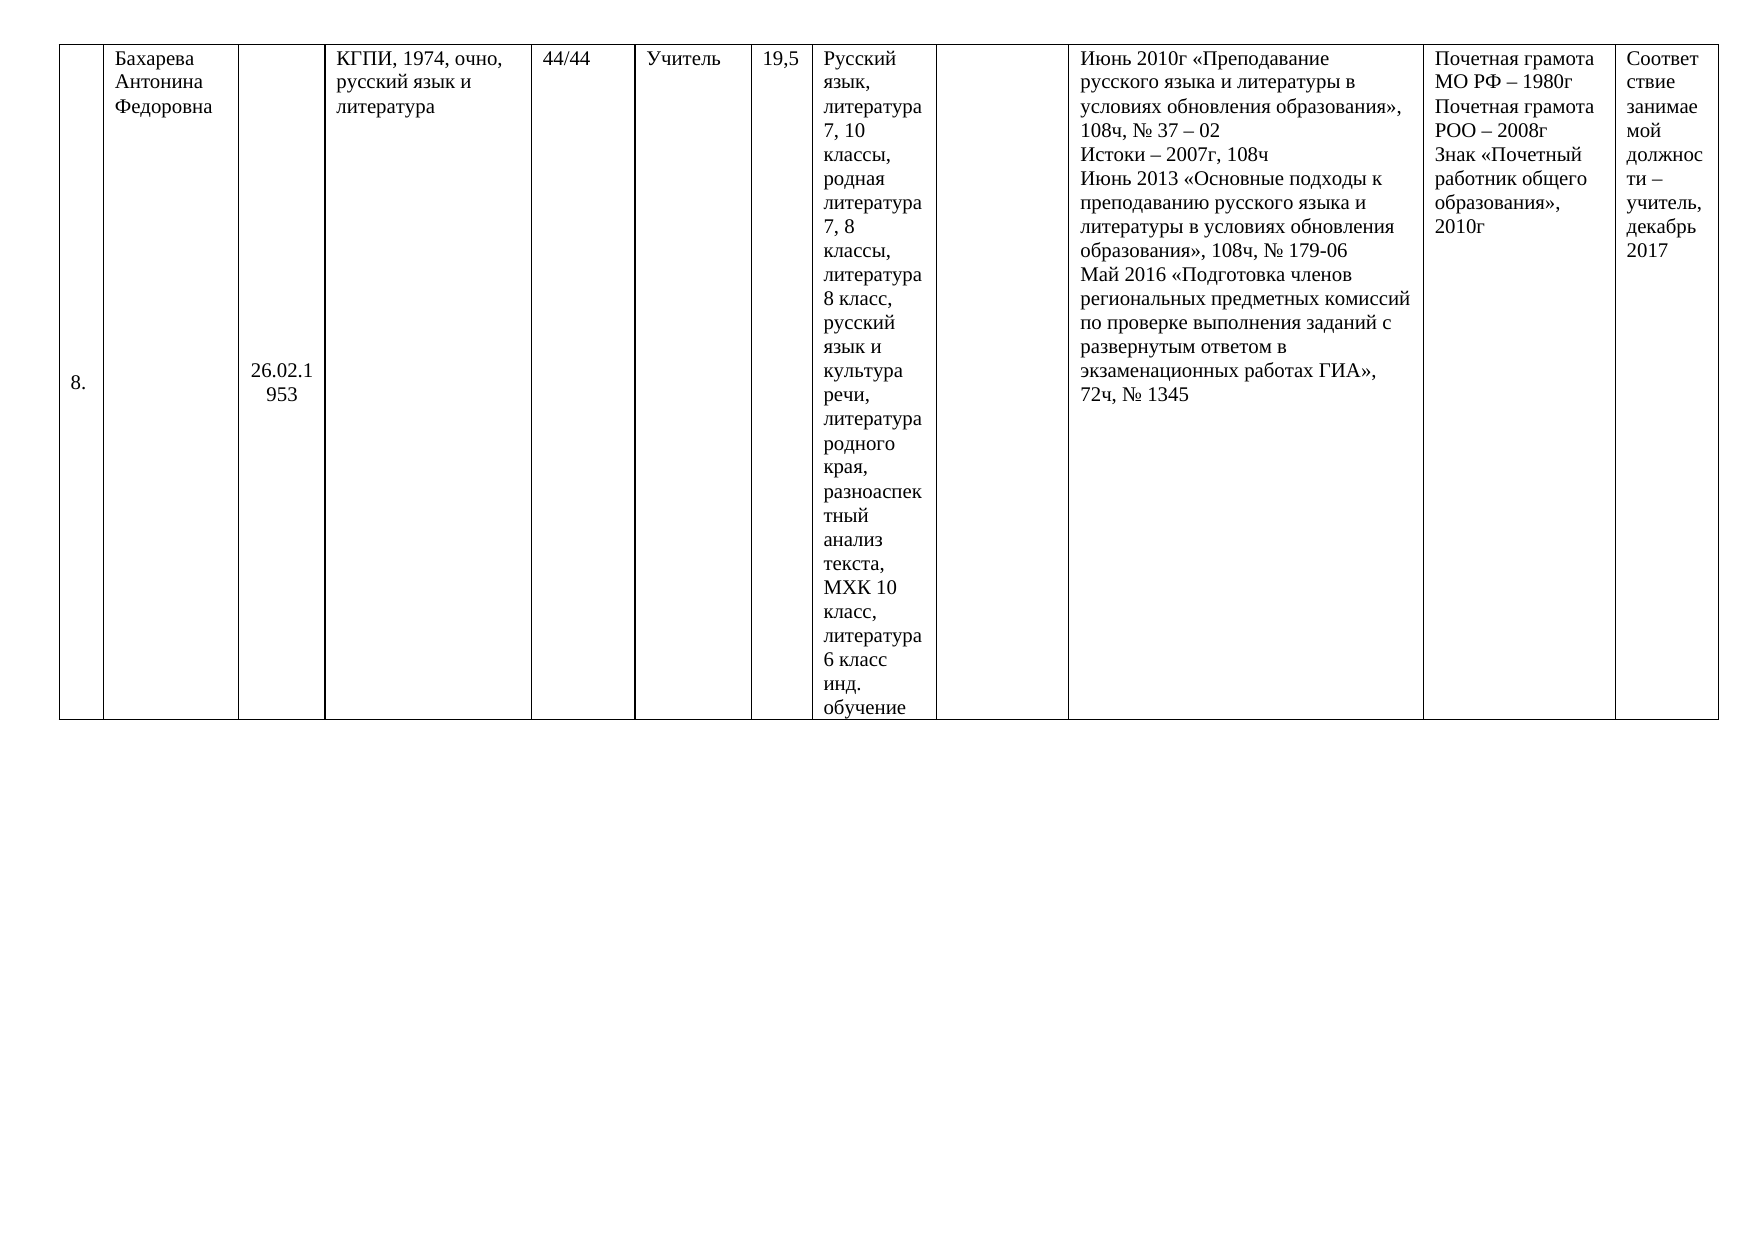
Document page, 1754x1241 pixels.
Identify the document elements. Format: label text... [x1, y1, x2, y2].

table_cell 44/44 [532, 45, 634, 719]
table_cell 26.02.1953 [239, 45, 324, 719]
table_cell Почетная грамота МО РФ – 1980г Почетная грамота РОО – 2008г Знак «Почетный работник общего образования», 2010г [1424, 45, 1615, 719]
table_cell [60, 45, 103, 719]
table_cell Учитель [636, 45, 751, 719]
table_cell Бахарева Антонина Федоровна [104, 45, 238, 719]
table_cell Июнь 2010г «Преподавание русского языка и литературы в условиях обновления образования», 108ч, № 37 – 02 Истоки – 2007г, 108ч Июнь 2013 «Основные подходы к преподаванию русского языка и литературы в условиях обновления образования», 108ч, № 179-06 Май 2016 «Подготовка членов региональных предметных комиссий по проверке выполнения заданий с развернутым ответом в экзаменационных работах ГИА», 72ч, № 1345 [1069, 45, 1423, 719]
table_cell [937, 45, 1068, 719]
table_cell Соответствие занимаемой должности – учитель, декабрь 2017 [1616, 45, 1718, 719]
table_cell 19,5 [752, 45, 812, 719]
table_cell КГПИ, 1974, очно, русский язык и литература [326, 45, 531, 719]
table_cell Русский язык, литература 7, 10 классы, родная литература7, 8 классы, литература 8 класс, русский язык и культура речи, литература родного края, разноаспектный анализ текста, МХК 10 класс, литература 6 класс инд. обучение [813, 45, 936, 719]
